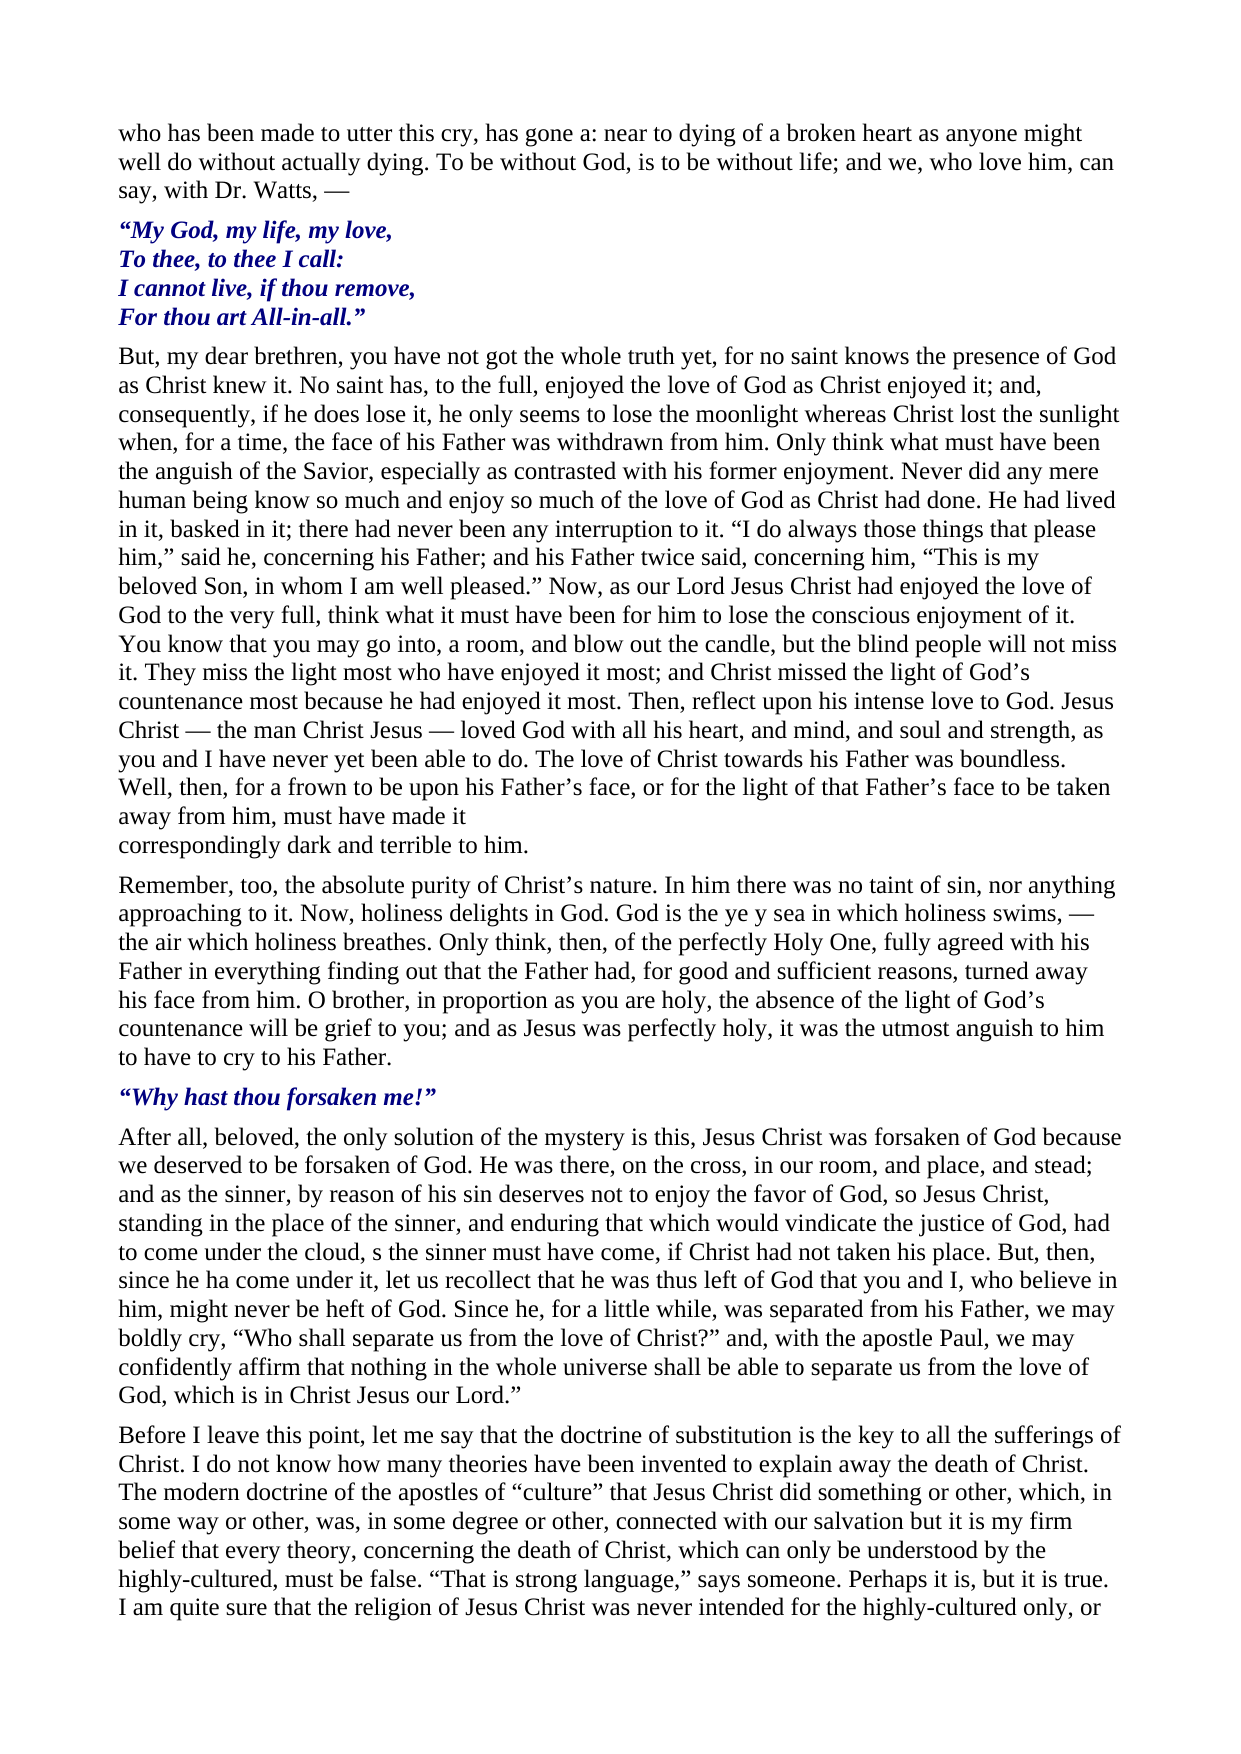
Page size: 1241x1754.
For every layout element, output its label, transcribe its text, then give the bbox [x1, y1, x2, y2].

text But, my dear brethren, you have not got the whole truth yet, for no saint knows the presence of God as Christ knew it. No saint has, to the full, enjoyed the love of God as Christ enjoyed it; and, consequently, if he does lose it, he only seems to lose the moonlight whereas Christ lost the sunlight when, for a time, the face of his Father was withdrawn from him. Only think what must have been the anguish of the Savior, especially as contrasted with his former enjoyment. Never did any mere human being know so much and enjoy so much of the love of God as Christ had done. He had lived in it, basked in it; there had never been any interruption to it. “I do always those things that please him,” said he, concerning his Father; and his Father twice said, concerning him, “This is my beloved Son, in whom I am well pleased.” Now, as our Lord Jesus Christ had enjoyed the love of God to the very full, think what it must have been for him to lose the conscious enjoyment of it. You know that you may go into, a room, and blow out the candle, but the blind people will not miss it. They miss the light most who have enjoyed it most; and Christ missed the light of God’s countenance most because he had enjoyed it most. Then, reflect upon his intense love to God. Jesus Christ — the man Christ Jesus — loved God with all his heart, and mind, and soul and strength, as you and I have never yet been able to do. The love of Christ towards his Father was boundless. Well, then, for a frown to be upon his Father’s face, or for the light of that Father’s face to be taken away from him, must have made it correspondingly dark and terrible to him. [118, 341, 1122, 859]
text After all, beloved, the only solution of the mystery is this, Jesus Christ was forsaken of God because we deserved to be forsaken of God. He was there, on the cross, in our room, and place, and stead; and as the sinner, by reason of his sin deserves not to enjoy the favor of God, so Jesus Christ, standing in the place of the sinner, and enduring that which would vindicate the justice of God, had to come under the cloud, s the sinner must have come, if Christ had not taken his place. But, then, since he ha come under it, let us recollect that he was thus left of God that you and I, who believe in him, might never be heft of God. Since he, for a little while, was separated from his Father, we may boldly cry, “Who shall separate us from the love of Christ?” and, with the apostle Paul, we may confidently affirm that nothing in the whole universe shall be able to separate us from the love of God, which is in Christ Jesus our Lord.” [118, 1122, 1122, 1409]
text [118, 1420, 1122, 1621]
text “My God, my life, my love, To thee, to thee I call: I cannot live, if thou remove, For thou art All-in-all.” [118, 215, 1122, 330]
text “Why hast thou forsaken me!” [118, 1082, 1122, 1111]
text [118, 118, 1122, 204]
text Remember, too, the absolute purity of Christ’s nature. In him there was no taint of sin, nor anything approaching to it. Now, holiness delights in God. God is the ye y sea in which holiness swims, — the air which holiness breathes. Only think, then, of the perfectly Holy One, fully agreed with his Father in everything finding out that the Father had, for good and sufficient reasons, turned away his face from him. O brother, in proportion as you are holy, the absence of the light of God’s countenance will be grief to you; and as Jesus was perfectly holy, it was the utmost anguish to him to have to cry to his Father. [118, 870, 1122, 1071]
